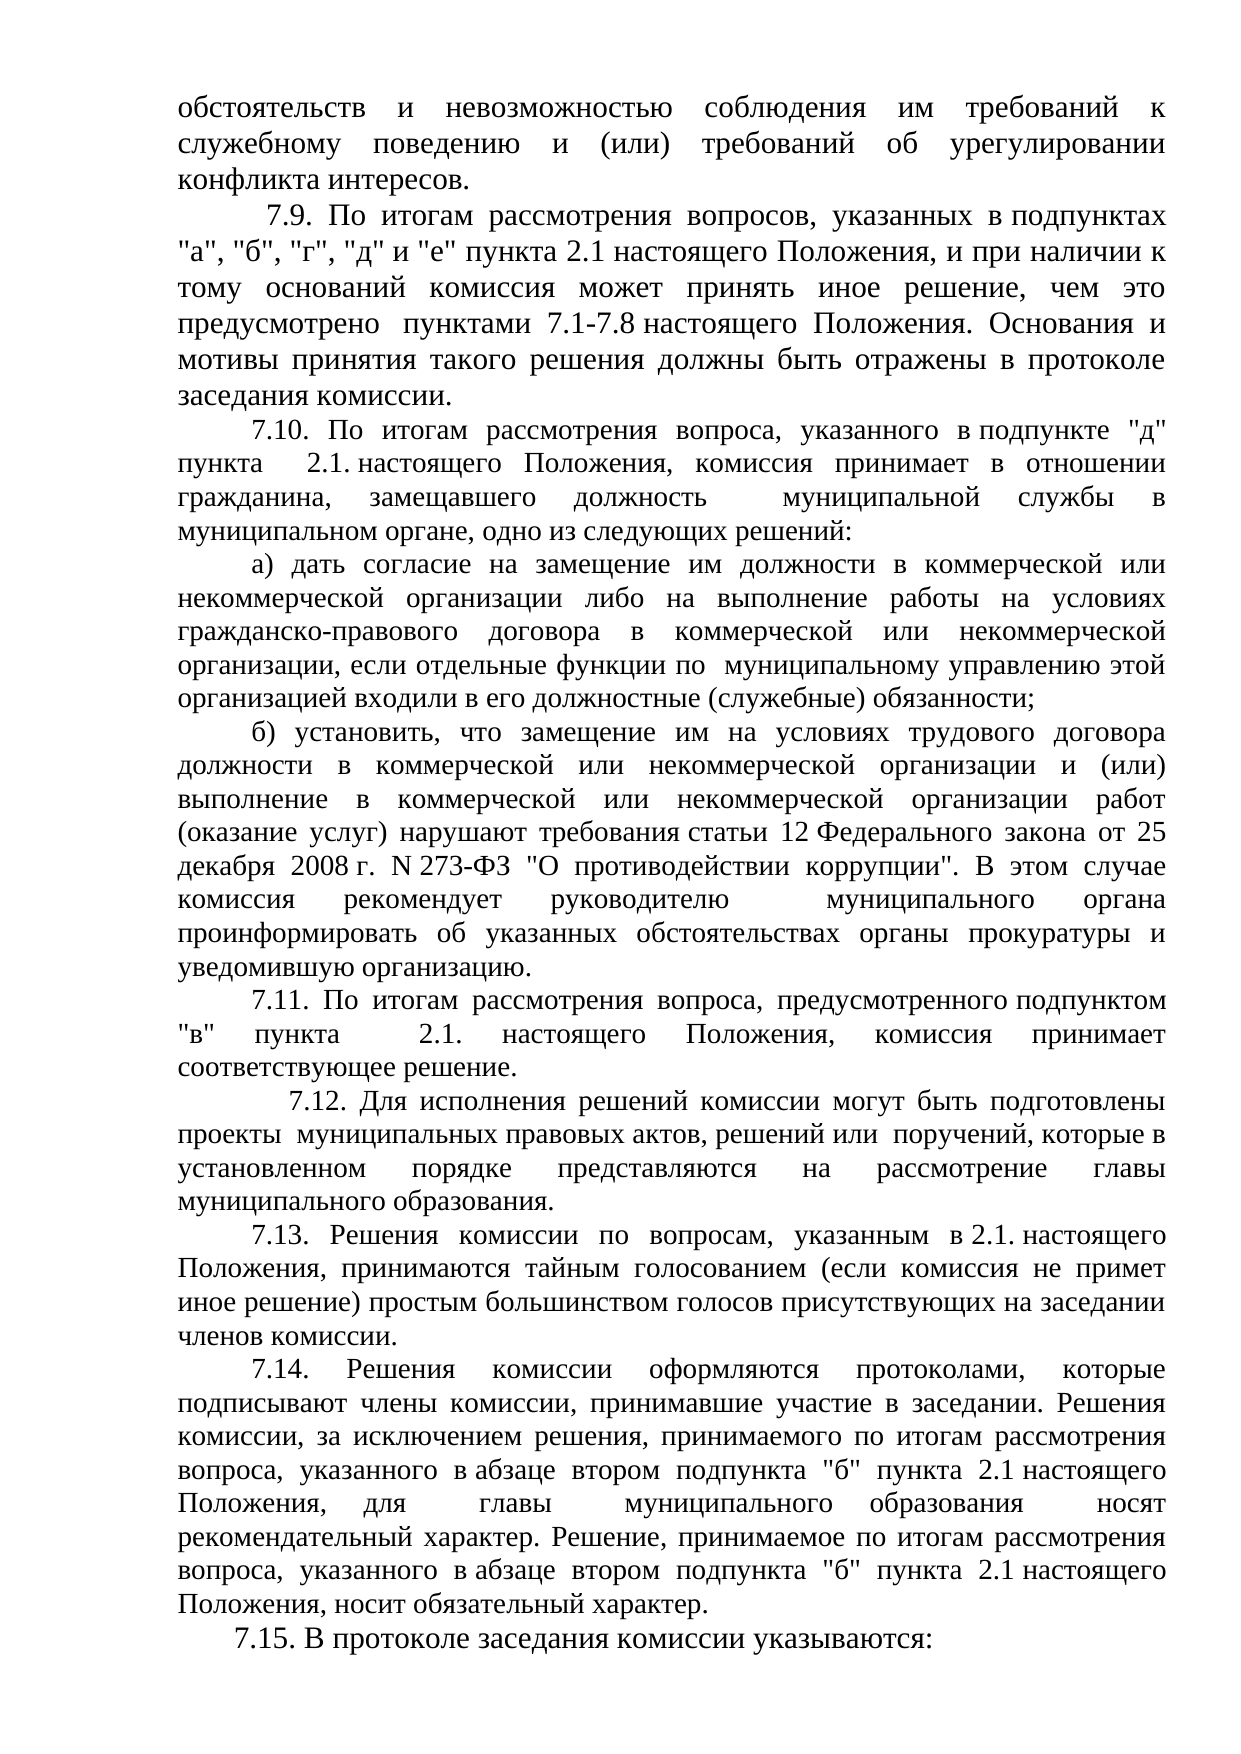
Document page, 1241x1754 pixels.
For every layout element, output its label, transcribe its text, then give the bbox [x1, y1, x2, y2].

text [177, 89, 1167, 196]
text 7.11. По итогам рассмотрения вопроса, предусмотренного подпунктом "в" пункта 2.1. настоящего Положения, комиссия принимает соответствующее решение. [177, 982, 1167, 1083]
text 7.9. По итогам рассмотрения вопросов, указанных в подпунктах "а", "б", "г", "д" и "е" пункта 2.1 настоящего Положения, и при наличии к тому оснований комиссия может принять иное решение, чем это предусмотрено пунктами 7.1-7.8 настоящего Положения. Основания и мотивы принятия такого решения должны быть отражены в протоколе заседания комиссии. [177, 196, 1167, 412]
text а) дать согласие на замещение им должности в коммерческой или некоммерческой организации либо на выполнение работы на условиях гражданско-правового договора в коммерческой или некоммерческой организации, если отдельные функции по муниципальному управлению этой организацией входили в его должностные (служебные) обязанности; [177, 546, 1167, 714]
text 7.13. Решения комиссии по вопросам, указанным в 2.1. настоящего Положения, принимаются тайным голосованием (если комиссия не примет иное решение) простым большинством голосов присутствующих на заседании членов комиссии. [177, 1217, 1167, 1351]
text 7.15. В протоколе заседания комиссии указываются: [177, 1619, 1167, 1656]
text б) установить, что замещение им на условиях трудового договора должности в коммерческой или некоммерческой организации и (или) выполнение в коммерческой или некоммерческой организации работ (оказание услуг) нарушают требования статьи 12 Федерального закона от 25 декабря 2008 г. N 273-ФЗ "О противодействии коррупции". В этом случае комиссия рекомендует руководителю муниципального органа проинформировать об указанных обстоятельствах органы прокуратуры и уведомившую организацию. [177, 714, 1167, 982]
text 7.14. Решения комиссии оформляются протоколами, которые подписывают члены комиссии, принимавшие участие в заседании. Решения комиссии, за исключением решения, принимаемого по итогам рассмотрения вопроса, указанного в абзаце втором подпункта "б" пункта 2.1 настоящего Положения, для главы муниципального образования носят рекомендательный характер. Решение, принимаемое по итогам рассмотрения вопроса, указанного в абзаце втором подпункта "б" пункта 2.1 настоящего Положения, носит обязательный характер. [177, 1351, 1167, 1619]
text 7.10. По итогам рассмотрения вопроса, указанного в подпункте "д" пункта 2.1. настоящего Положения, комиссия принимает в отношении гражданина, замещавшего должность муниципальной службы в муниципальном органе, одно из следующих решений: [177, 412, 1167, 546]
text 7.12. Для исполнения решений комиссии могут быть подготовлены проекты муниципальных правовых актов, решений или поручений, которые в установленном порядке представляются на рассмотрение главы муниципального образования. [177, 1083, 1167, 1217]
